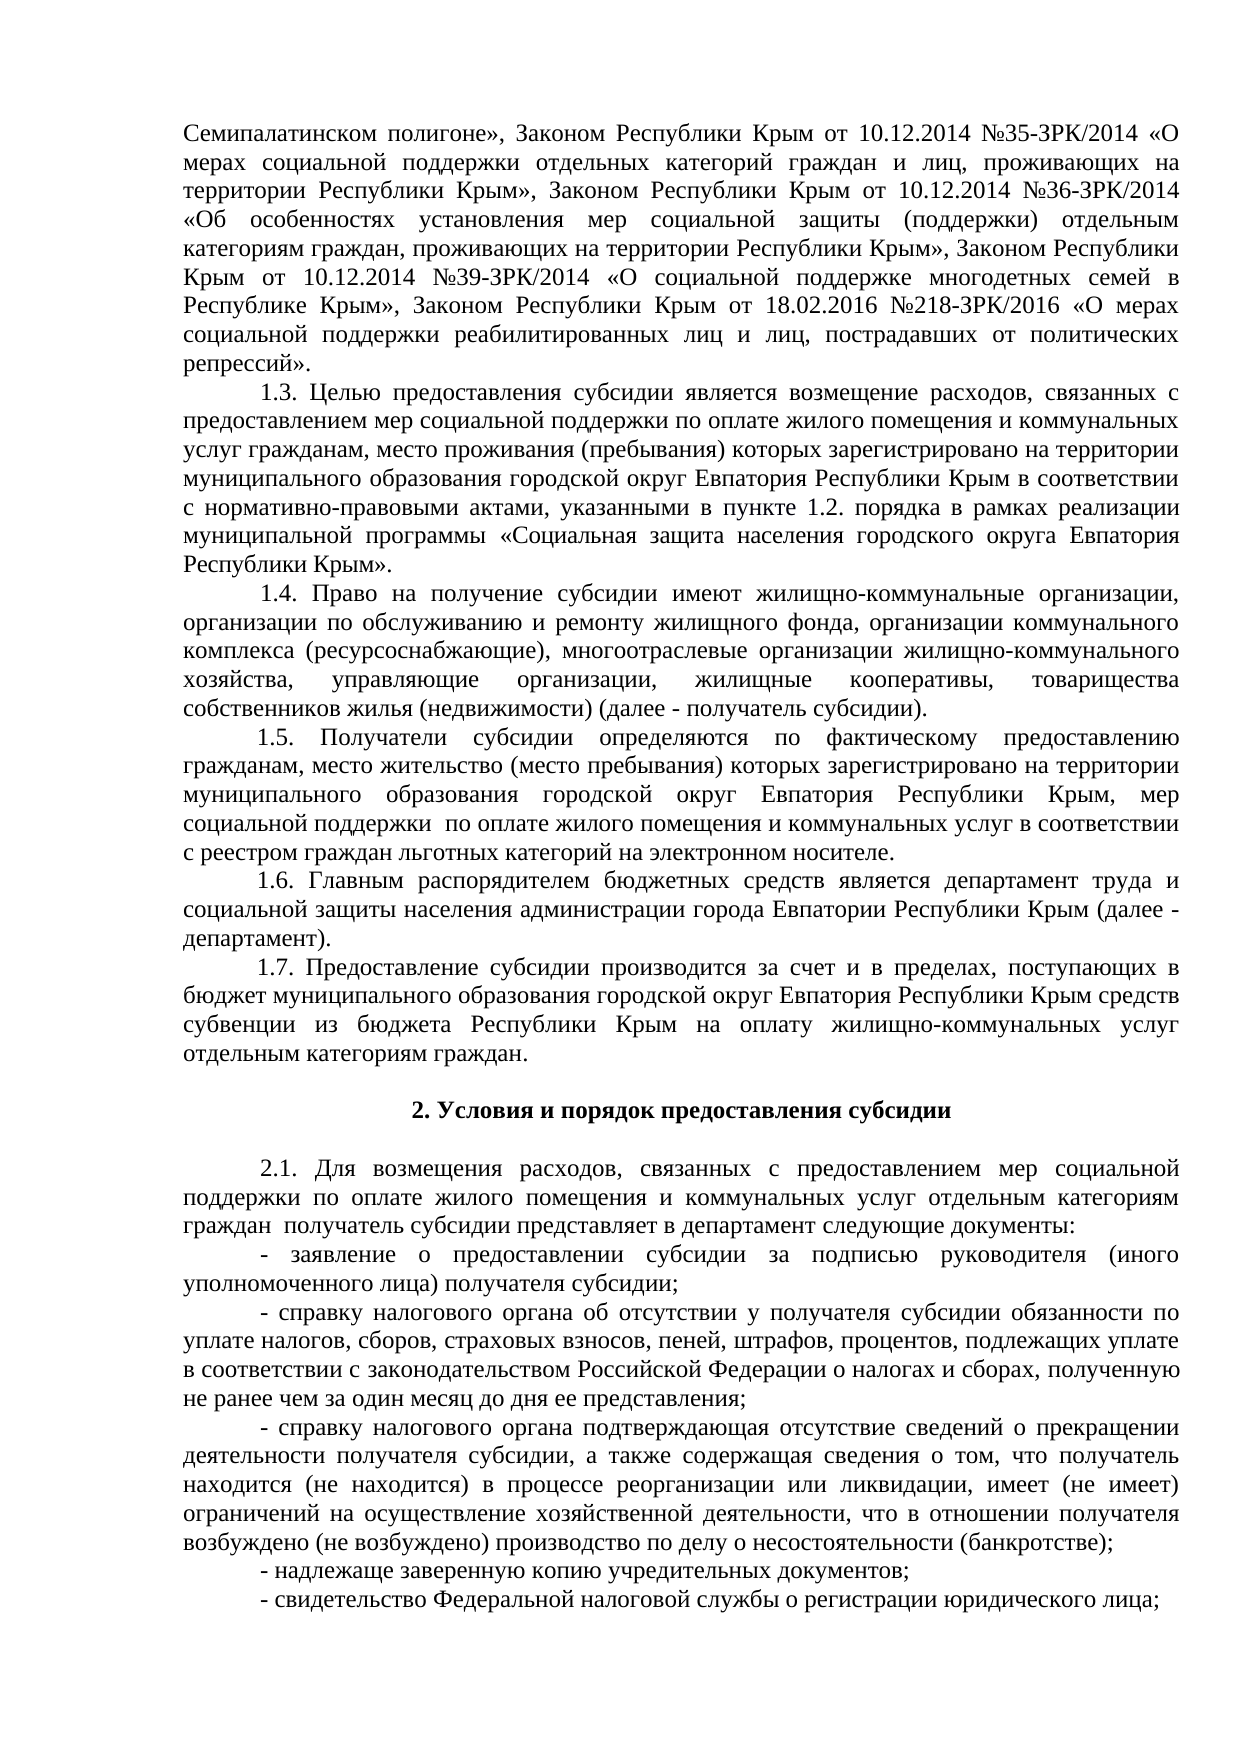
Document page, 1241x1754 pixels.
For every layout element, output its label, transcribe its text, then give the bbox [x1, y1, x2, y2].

text 1.3. Целью предоставления субсидии является возмещение расходов, связанных с предоставлением мер социальной поддержки по оплате жилого помещения и коммунальных услуг гражданам, место проживания (пребывания) которых зарегистрировано на территории муниципального образования городской округ Евпатория Республики Крым в соответствии с нормативно-правовыми актами, указанными в пункте 1.2. порядка в рамках реализации муниципальной программы «Социальная защита населения городского округа Евпатория Республики Крым». [183, 377, 1180, 578]
text 1.5. Получатели субсидии определяются по фактическому предоставлению гражданам, место жительство (место пребывания) которых зарегистрировано на территории муниципального образования городской округ Евпатория Республики Крым, мер социальной поддержки по оплате жилого помещения и коммунальных услуг в соответствии с реестром граждан льготных категорий на электронном носителе. [183, 722, 1180, 866]
text 1.4. Право на получение субсидии имеют жилищно-коммунальные организации, организации по обслуживанию и ремонту жилищного фонда, организации коммунального комплекса (ресурсоснабжающие), многоотраслевые организации жилищно-коммунального хозяйства, управляющие организации, жилищные кооперативы, товарищества собственников жилья (недвижимости) (далее - получатель субсидии). [183, 578, 1180, 722]
list - свидетельство Федеральной налоговой службы о регистрации юридического лица; [183, 1584, 1180, 1613]
list 2. Условия и порядок предоставления субсидии [183, 1096, 1180, 1124]
list - справку налогового органа подтверждающая отсутствие сведений о прекращении деятельности получателя субсидии, а также содержащая сведения о том, что получатель находится (не находится) в процессе реорганизации или ликвидации, имеет (не имеет) ограничений на осуществление хозяйственной деятельности, что в отношении получателя возбуждено (не возбуждено) производство по делу о несостоятельности (банкротстве); [183, 1412, 1180, 1556]
text 1.6. Главным распорядителем бюджетных средств является департамент труда и социальной защиты населения администрации города Евпатории Республики Крым (далее - департамент). [183, 866, 1180, 952]
list - надлежаще заверенную копию учредительных документов; [183, 1556, 1180, 1584]
text 1.7. Предоставление субсидии производится за счет и в пределах, поступающих в бюджет муниципального образования городской округ Евпатория Республики Крым средств субвенции из бюджета Республики Крым на оплату жилищно-коммунальных услуг отдельным категориям граждан. [183, 952, 1180, 1067]
list - справку налогового органа об отсутствии у получателя субсидии обязанности по уплате налогов, сборов, страховых взносов, пеней, штрафов, процентов, подлежащих уплате в соответствии с законодательством Российской Федерации о налогах и сборах, полученную не ранее чем за один месяц до дня ее представления; [183, 1297, 1180, 1412]
text 2.1. Для возмещения расходов, связанных с предоставлением мер социальной поддержки по оплате жилого помещения и коммунальных услуг отдельным категориям граждан получатель субсидии представляет в департамент следующие документы: [183, 1153, 1180, 1239]
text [183, 118, 1180, 377]
list - заявление о предоставлении субсидии за подписью руководителя (иного уполномоченного лица) получателя субсидии; [183, 1239, 1180, 1297]
